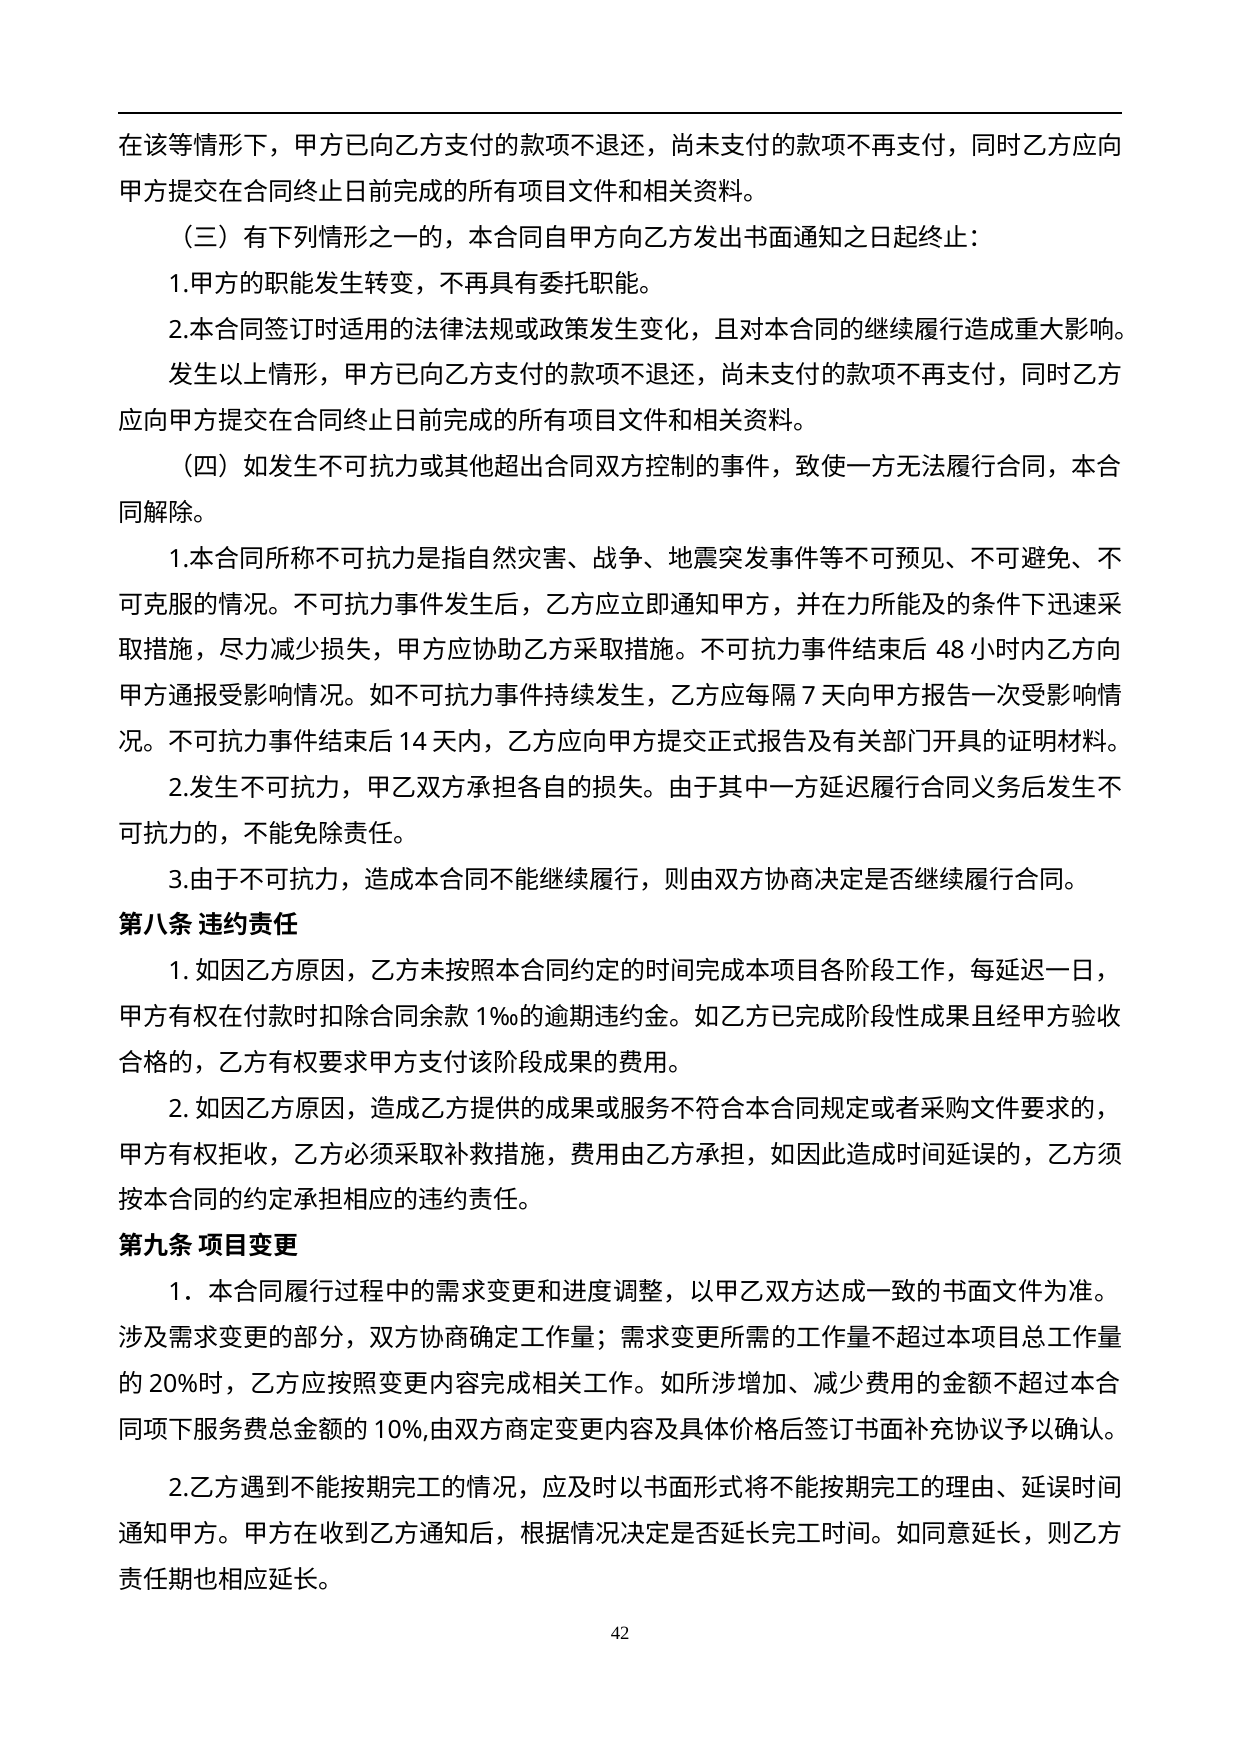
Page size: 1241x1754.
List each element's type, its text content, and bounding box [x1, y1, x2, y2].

text （四）如发生不可抗力或其他超出合同双方控制的事件，致使一方无法履行合同，本合同解除。 [118, 439, 1122, 531]
text （三）有下列情形之一的，本合同自甲方向乙方发出书面通知之日起终止： [118, 210, 1122, 256]
text 1．本合同履行过程中的需求变更和进度调整，以甲乙双方达成一致的书面文件为准。涉及需求变更的部分，双方协商确定工作量；需求变更所需的工作量不超过本项目总工作量的20%时，乙方应按照变更内容完成相关工作。如所涉增加、减少费用的金额不超过本合同项下服务费总金额的10%,由双方商定变更内容及具体价格后签订书面补充协议予以确认。 [118, 1264, 1122, 1447]
text 2. 如因乙方原因，造成乙方提供的成果或服务不符合本合同规定或者采购文件要求的，甲方有权拒收，乙方必须采取补救措施，费用由乙方承担，如因此造成时间延误的，乙方须按本合同的约定承担相应的违约责任。 [118, 1081, 1122, 1218]
text 第九条 项目变更 [118, 1218, 1122, 1264]
text 2.乙方遇到不能按期完工的情况，应及时以书面形式将不能按期完工的理由、延误时间通知甲方。甲方在收到乙方通知后，根据情况决定是否延长完工时间。如同意延长，则乙方责任期也相应延长。 [118, 1460, 1122, 1597]
text 1.甲方的职能发生转变，不再具有委托职能。 [118, 256, 1122, 301]
text 第八条 违约责任 [118, 897, 1122, 943]
text 2.本合同签订时适用的法律法规或政策发生变化，且对本合同的继续履行造成重大影响。 [118, 301, 1122, 347]
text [118, 118, 1122, 210]
text 1.本合同所称不可抗力是指自然灾害、战争、地震突发事件等不可预见、不可避免、不可克服的情况。不可抗力事件发生后，乙方应立即通知甲方，并在力所能及的条件下迅速采取措施，尽力减少损失，甲方应协助乙方采取措施。不可抗力事件结束后48小时内乙方向甲方通报受影响情况。如不可抗力事件持续发生，乙方应每隔7天向甲方报告一次受影响情况。不可抗力事件结束后14天内，乙方应向甲方提交正式报告及有关部门开具的证明材料。 [118, 531, 1122, 760]
text 3.由于不可抗力，造成本合同不能继续履行，则由双方协商决定是否继续履行合同。 [118, 851, 1122, 897]
text 发生以上情形，甲方已向乙方支付的款项不退还，尚未支付的款项不再支付，同时乙方应向甲方提交在合同终止日前完成的所有项目文件和相关资料。 [118, 347, 1122, 439]
text 1. 如因乙方原因，乙方未按照本合同约定的时间完成本项目各阶段工作，每延迟一日，甲方有权在付款时扣除合同余款1‰的逾期违约金。如乙方已完成阶段性成果且经甲方验收合格的，乙方有权要求甲方支付该阶段成果的费用。 [118, 943, 1122, 1081]
text 2.发生不可抗力，甲乙双方承担各自的损失。由于其中一方延迟履行合同义务后发生不可抗力的，不能免除责任。 [118, 760, 1122, 851]
